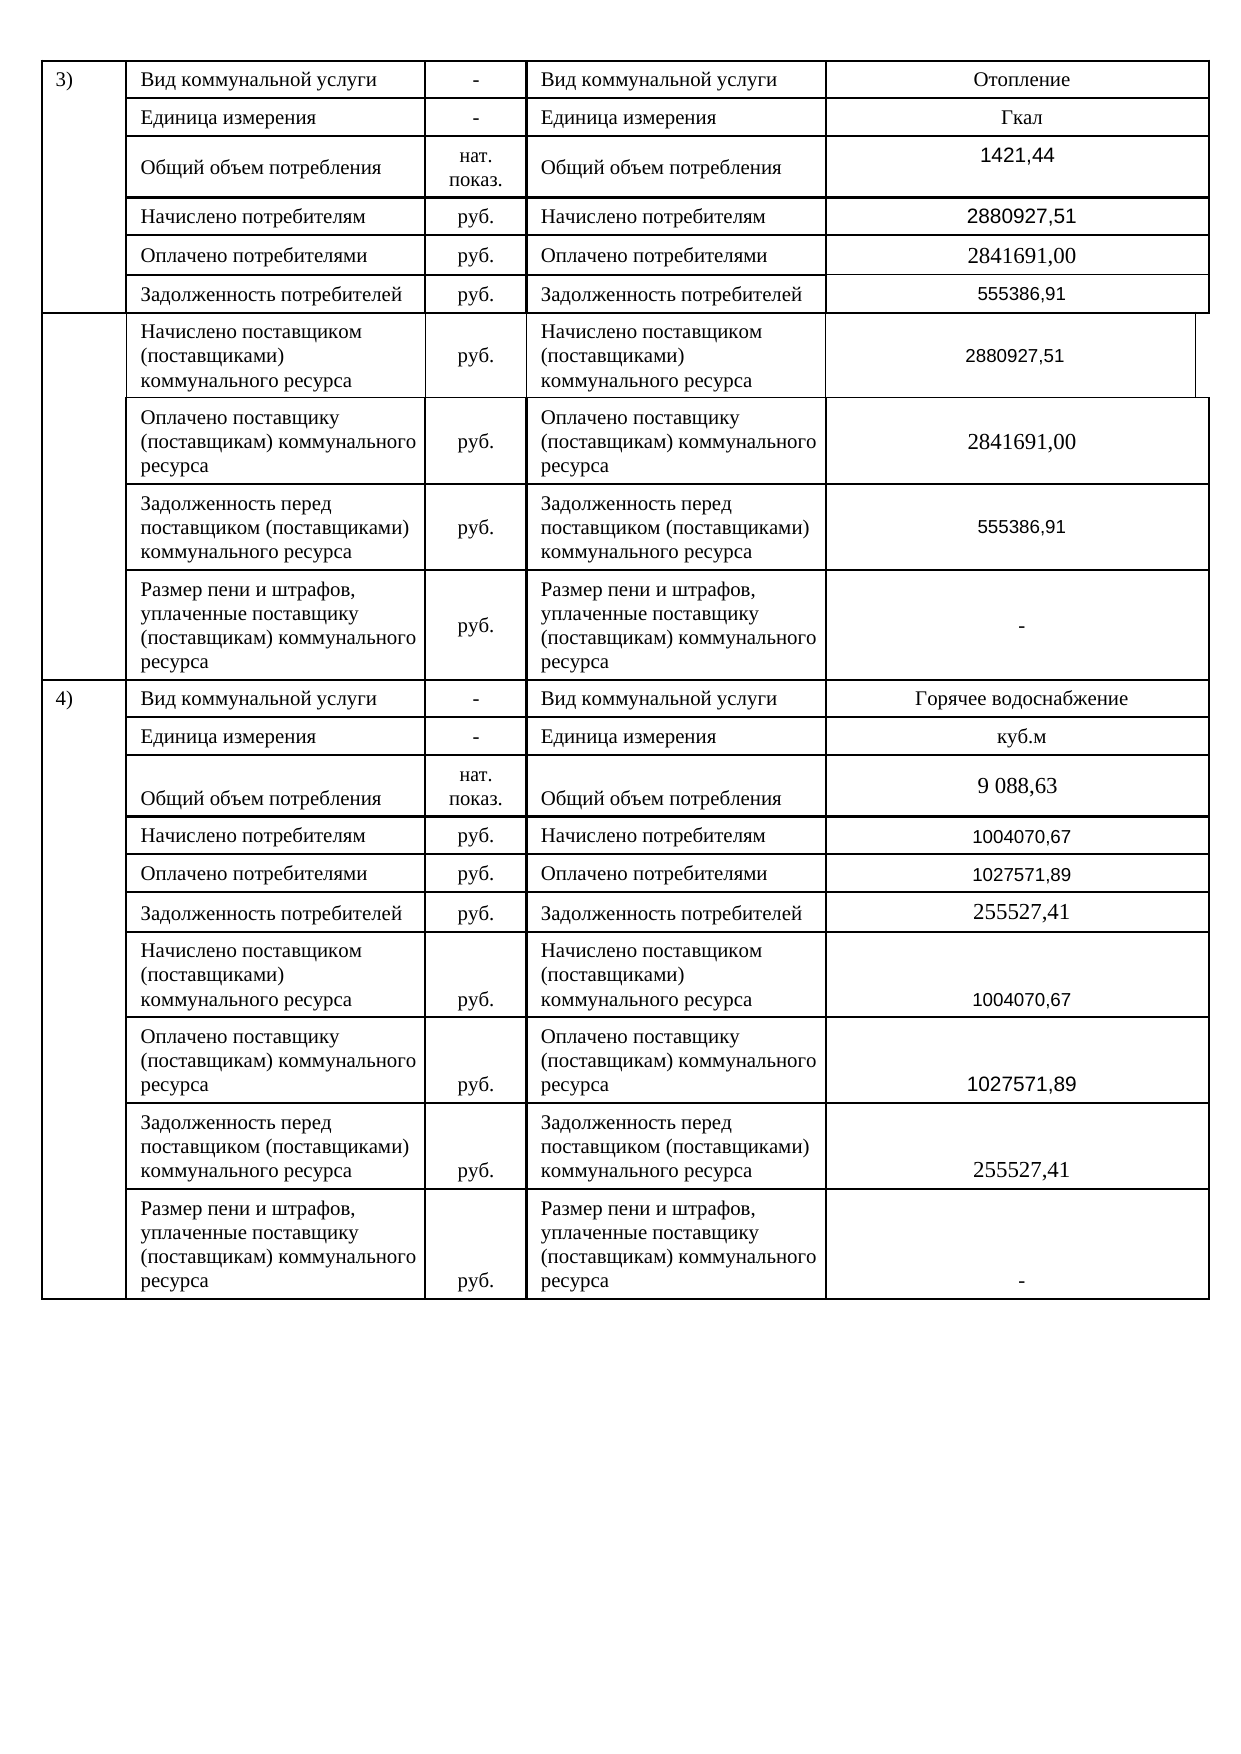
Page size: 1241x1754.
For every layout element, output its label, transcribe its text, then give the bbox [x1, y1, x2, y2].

table_cell Задолженность потребителей [127, 276, 424, 312]
table_cell руб. [426, 818, 525, 853]
table_cell Начислено поставщиком (поставщиками) коммунального ресурса [528, 933, 825, 1016]
table_cell руб. [426, 893, 525, 931]
table_cell Задолженность перед поставщиком (поставщиками) коммунального ресурса [127, 1104, 424, 1188]
table_cell руб. [426, 485, 525, 569]
table_cell - [426, 718, 525, 754]
table_cell Вид коммунальной услуги [528, 681, 825, 716]
table_cell Размер пени и штрафов, уплаченные поставщику (поставщикам) коммунального ресурса [127, 571, 424, 678]
table_cell Оплачено поставщику (поставщикам) коммунального ресурса [528, 1018, 825, 1102]
table_cell Единица измерения [127, 99, 424, 135]
table_cell Оплачено поставщику (поставщикам) коммунального ресурса [528, 398, 825, 483]
table_header Вид коммунальной услуги [528, 62, 825, 97]
table_cell руб. [426, 1018, 525, 1102]
table_cell руб. [426, 933, 525, 1016]
table_cell нат. показ. [426, 756, 525, 815]
table_cell Задолженность потребителей [528, 893, 825, 931]
table_cell Начислено потребителям [528, 199, 825, 234]
table_cell руб. [426, 236, 525, 274]
table_cell Оплачено потребителями [528, 236, 825, 274]
table_header Отопление [827, 62, 1208, 97]
table_cell Единица измерения [127, 718, 424, 754]
table_cell Единица измерения [528, 99, 825, 135]
table_cell Начислено поставщиком (поставщиками) коммунального ресурса [527, 314, 825, 397]
table_cell Общий объем потребления [127, 137, 424, 196]
table_cell Вид коммунальной услуги [127, 681, 424, 716]
table_cell [43, 314, 126, 678]
table_cell Общий объем потребления [127, 756, 424, 815]
table_cell Горячее водоснабжение [827, 681, 1208, 716]
table_cell Начислено потребителям [127, 199, 424, 234]
table_cell 1421,44 [827, 137, 1208, 196]
table_cell 2880927,51 [826, 314, 1195, 397]
table_cell Оплачено потребителями [127, 236, 424, 274]
table_cell - [426, 99, 525, 135]
table_cell руб. [426, 855, 525, 891]
table_cell Начислено потребителям [528, 818, 825, 853]
table_cell - [827, 1190, 1208, 1297]
table_cell Размер пени и штрафов, уплаченные поставщику (поставщикам) коммунального ресурса [528, 1190, 825, 1297]
table_cell Задолженность потребителей [528, 276, 825, 312]
table_header Вид коммунальной услуги [127, 62, 424, 97]
table_cell Задолженность перед поставщиком (поставщиками) коммунального ресурса [528, 485, 825, 569]
table_cell руб. [426, 398, 525, 483]
table_cell руб. [426, 199, 525, 234]
table_cell Общий объем потребления [528, 756, 825, 815]
table_cell 2880927,51 [827, 199, 1208, 234]
table_cell 555386,91 [827, 275, 1208, 312]
table_cell 1027571,89 [827, 1018, 1208, 1102]
table_cell Единица измерения [528, 718, 825, 754]
table_cell - [827, 571, 1208, 678]
table_cell 1004070,67 [827, 818, 1208, 853]
table_cell 1027571,89 [827, 855, 1208, 891]
table_cell руб. [426, 571, 525, 678]
table_cell Задолженность перед поставщиком (поставщиками) коммунального ресурса [127, 485, 424, 569]
table_cell Оплачено потребителями [127, 855, 424, 891]
table_cell Задолженность перед поставщиком (поставщиками) коммунального ресурса [528, 1104, 825, 1188]
table_cell руб. [426, 1104, 525, 1188]
table_cell 555386,91 [827, 485, 1208, 569]
table_cell 2841691,00 [827, 236, 1208, 274]
table_cell 4) [43, 681, 125, 1297]
table_cell Гкал [827, 99, 1208, 135]
table_cell 2841691,00 [827, 398, 1208, 483]
table_cell - [426, 681, 525, 716]
table_cell Оплачено потребителями [528, 855, 825, 891]
table_cell 255527,41 [827, 893, 1208, 931]
table_cell [1196, 314, 1209, 397]
table_cell Размер пени и штрафов, уплаченные поставщику (поставщикам) коммунального ресурса [127, 1190, 424, 1297]
table_cell руб. [426, 314, 526, 397]
table_cell 9 088,63 [827, 756, 1208, 815]
table_cell Начислено поставщиком (поставщиками) коммунального ресурса [127, 314, 425, 397]
table_cell Общий объем потребления [528, 137, 825, 196]
table_cell руб. [426, 1190, 525, 1297]
table_cell куб.м [827, 718, 1208, 754]
table_cell нат. показ. [426, 137, 525, 196]
table_cell Задолженность потребителей [127, 893, 424, 931]
table_cell Размер пени и штрафов, уплаченные поставщику (поставщикам) коммунального ресурса [528, 571, 825, 678]
table_cell 255527,41 [827, 1104, 1208, 1188]
table_cell 1004070,67 [827, 933, 1208, 1016]
table_header - [426, 62, 525, 97]
table_header 3) [43, 62, 125, 312]
table_cell Начислено потребителям [127, 818, 424, 853]
table_cell Начислено поставщиком (поставщиками) коммунального ресурса [127, 933, 424, 1016]
table_cell руб. [426, 276, 525, 312]
table_cell Оплачено поставщику (поставщикам) коммунального ресурса [127, 398, 424, 483]
table_cell Оплачено поставщику (поставщикам) коммунального ресурса [127, 1018, 424, 1102]
